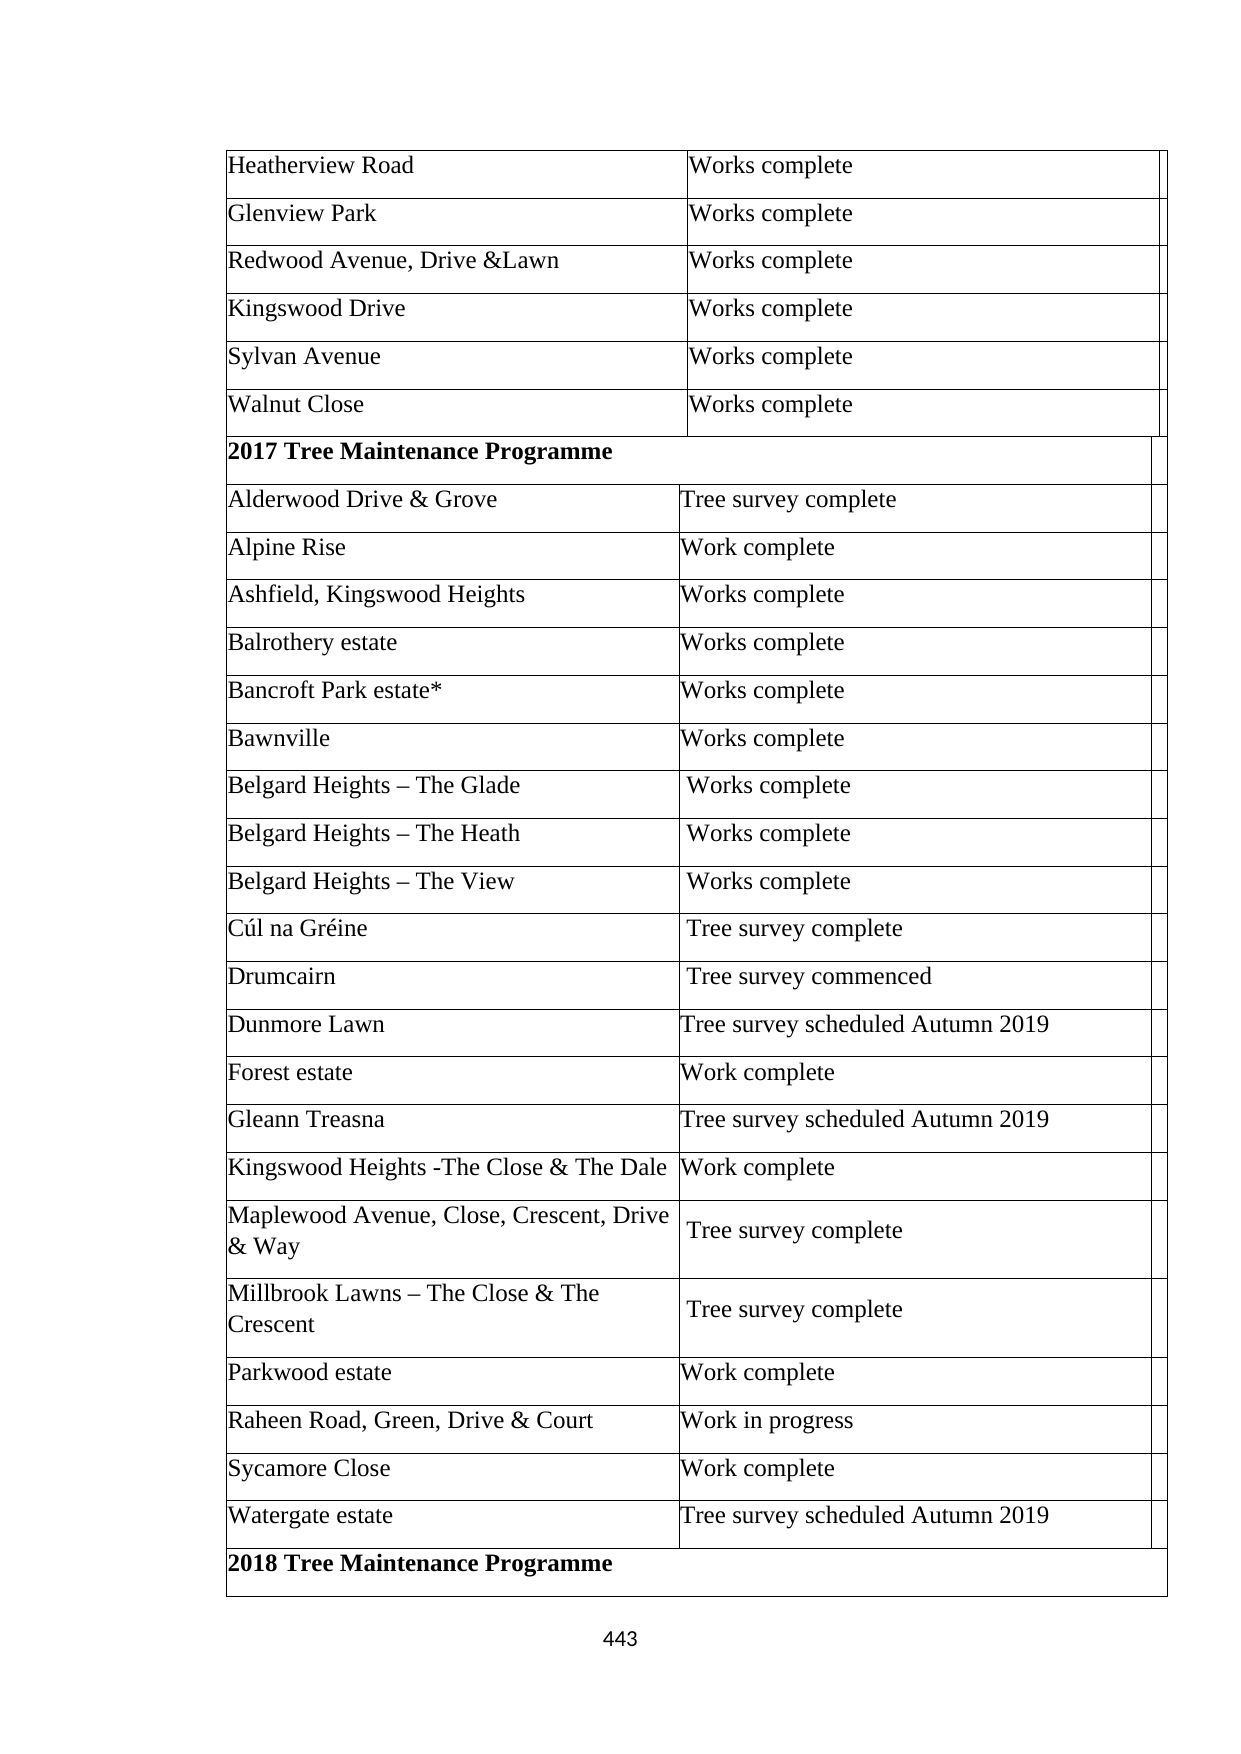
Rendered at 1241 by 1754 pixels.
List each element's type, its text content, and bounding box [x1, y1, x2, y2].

table_cell Bawnville [227, 724, 679, 770]
table_cell [1152, 962, 1167, 1009]
table_cell Millbrook Lawns – The Close & The Crescent [227, 1279, 679, 1357]
table_cell Tree survey scheduled Autumn 2019 [680, 1501, 1151, 1548]
table_cell Glenview Park [227, 199, 687, 245]
table_cell [1152, 1501, 1167, 1548]
table_cell Parkwood estate [227, 1358, 679, 1405]
table_cell Belgard Heights – The Heath [227, 819, 679, 866]
table_cell Tree survey scheduled Autumn 2019 [680, 1010, 1151, 1056]
table_cell [1152, 1279, 1167, 1357]
table_cell Work complete [680, 1057, 1151, 1104]
table_cell [1152, 485, 1167, 532]
table_cell [1152, 914, 1167, 961]
table_cell Work complete [680, 1153, 1151, 1199]
table_cell [1152, 1057, 1167, 1104]
table_cell Tree survey complete [680, 485, 1151, 532]
table_cell [1160, 294, 1167, 341]
table_cell [1152, 1201, 1167, 1278]
table_cell [1152, 819, 1167, 866]
table_cell Tree survey complete [680, 1201, 1151, 1278]
table_cell [1152, 580, 1167, 627]
table_cell [1152, 1010, 1167, 1056]
table_cell [1152, 437, 1167, 484]
table_cell [1160, 151, 1167, 198]
table_cell [1152, 1105, 1167, 1152]
table_cell Work in progress [680, 1406, 1151, 1452]
table_cell Tree survey complete [680, 1279, 1151, 1357]
table_cell Sycamore Close [227, 1454, 679, 1500]
table_cell Kingswood Heights -The Close & The Dale [227, 1153, 679, 1199]
table_cell Works complete [688, 246, 1159, 293]
table_cell Watergate estate [227, 1501, 679, 1548]
table_cell Cúl na Gréine [227, 914, 679, 961]
table_cell Works complete [688, 342, 1159, 388]
table_cell Belgard Heights – The Glade [227, 771, 679, 818]
table_cell Works complete [680, 819, 1151, 866]
table_cell Work complete [680, 1454, 1151, 1500]
table_cell Works complete [688, 294, 1159, 341]
table_cell Gleann Treasna [227, 1105, 679, 1152]
table_cell [1152, 628, 1167, 675]
table_cell Dunmore Lawn [227, 1010, 679, 1056]
table_cell [1152, 1153, 1167, 1199]
table_cell Works complete [680, 724, 1151, 770]
table_cell [1152, 1406, 1167, 1452]
table_cell Ashfield, Kingswood Heights [227, 580, 679, 627]
table_cell [1152, 771, 1167, 818]
table_cell Works complete [680, 771, 1151, 818]
table_cell Work complete [680, 1358, 1151, 1405]
table_cell Bancroft Park estate* [227, 676, 679, 722]
table_cell Forest estate [227, 1057, 679, 1104]
table_cell Alpine Rise [227, 533, 679, 579]
table_cell Works complete [680, 676, 1151, 722]
table_cell Work complete [680, 533, 1151, 579]
table_cell Maplewood Avenue, Close, Crescent, Drive & Way [227, 1201, 679, 1278]
table_cell Tree survey commenced [680, 962, 1151, 1009]
table_cell Works complete [688, 390, 1159, 436]
table_cell Walnut Close [227, 390, 687, 436]
table_cell Tree survey complete [680, 914, 1151, 961]
table_cell Works complete [688, 151, 1159, 198]
table_cell [1152, 676, 1167, 722]
table_cell Raheen Road, Green, Drive & Court [227, 1406, 679, 1452]
table_cell Kingswood Drive [227, 294, 687, 341]
table_cell [1160, 246, 1167, 293]
table_cell Alderwood Drive & Grove [227, 485, 679, 532]
table_cell Drumcairn [227, 962, 679, 1009]
table_cell [1152, 724, 1167, 770]
table_cell Heatherview Road [227, 151, 687, 198]
table_cell [1152, 533, 1167, 579]
table_cell Redwood Avenue, Drive &Lawn [227, 246, 687, 293]
table_cell Works complete [680, 628, 1151, 675]
table_cell Works complete [680, 867, 1151, 913]
table_cell Balrothery estate [227, 628, 679, 675]
table_cell [1160, 199, 1167, 245]
table_cell Tree survey scheduled Autumn 2019 [680, 1105, 1151, 1152]
table_cell [1160, 342, 1167, 388]
table_cell [1152, 867, 1167, 913]
table_cell Sylvan Avenue [227, 342, 687, 388]
table_cell Belgard Heights – The View [227, 867, 679, 913]
table_cell [1152, 1454, 1167, 1500]
table_cell [1152, 1358, 1167, 1405]
table_cell Works complete [688, 199, 1159, 245]
table_cell 2017 Tree Maintenance Programme [227, 437, 1151, 484]
table_cell Works complete [680, 580, 1151, 627]
table_cell [1160, 390, 1167, 436]
table_cell 2018 Tree Maintenance Programme [227, 1549, 1167, 1596]
